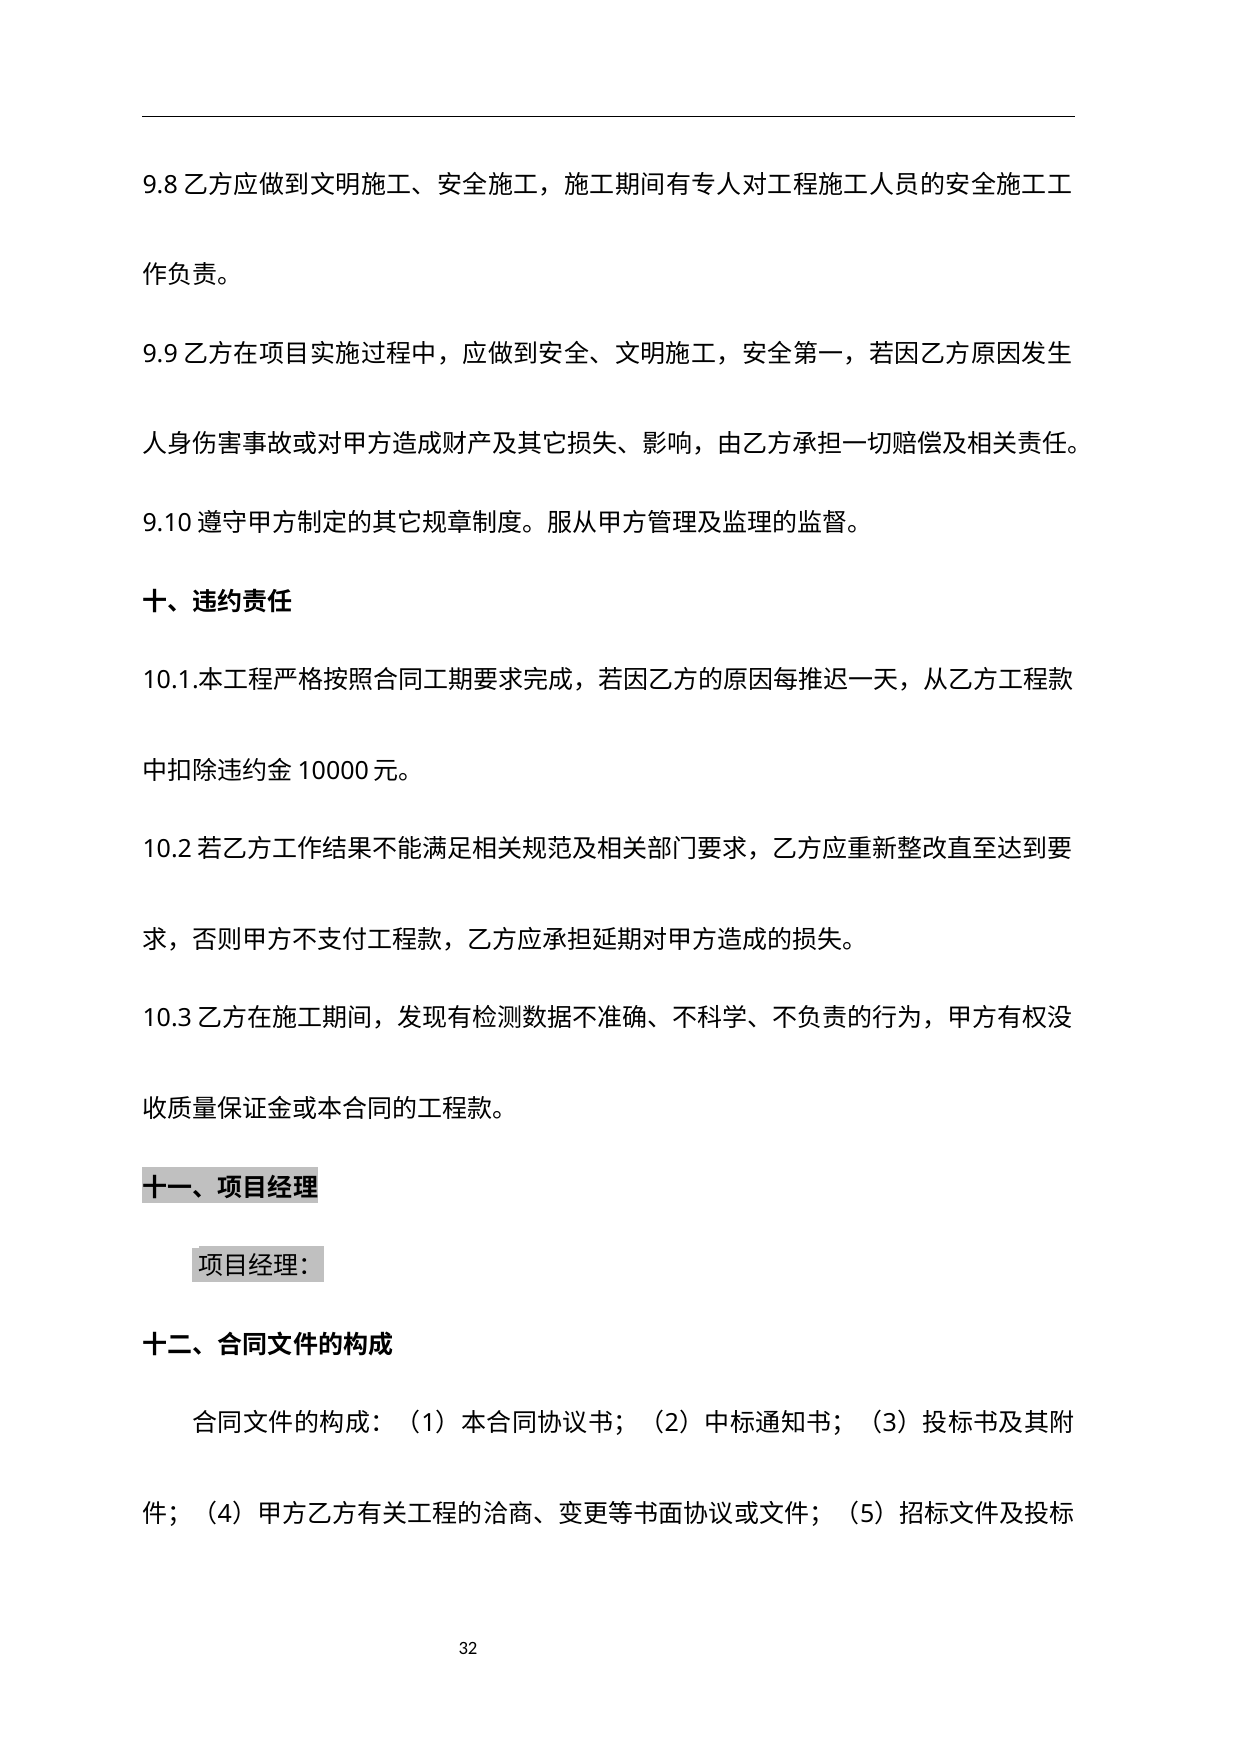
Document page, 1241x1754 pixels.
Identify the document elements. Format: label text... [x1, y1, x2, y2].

text 10.2若乙方工作结果不能满足相关规范及相关部门要求，乙方应重新整改直至达到要求，否则甲方不支付工程款，乙方应承担延期对甲方造成的损失。 [142, 817, 1075, 968]
text 9.8乙方应做到文明施工、安全施工，施工期间有专人对工程施工人员的安全施工工作负责。 [142, 152, 1075, 303]
text 十、违约责任 [142, 569, 1075, 629]
text 项目经理： [142, 1233, 1075, 1294]
text 9.10遵守甲方制定的其它规章制度。服从甲方管理及监理的监督。 [142, 490, 1075, 551]
text 十二、合同文件的构成 [142, 1312, 1075, 1372]
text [142, 1391, 1075, 1542]
text 10.3乙方在施工期间，发现有检测数据不准确、不科学、不负责的行为，甲方有权没收质量保证金或本合同的工程款。 [142, 986, 1075, 1137]
text 9.9乙方在项目实施过程中，应做到安全、文明施工，安全第一，若因乙方原因发生人身伤害事故或对甲方造成财产及其它损失、影响，由乙方承担一切赔偿及相关责任。 [142, 321, 1075, 472]
text 10.1.本工程严格按照合同工期要求完成，若因乙方的原因每推迟一天，从乙方工程款中扣除违约金10000元。 [142, 647, 1075, 798]
text 十一、项目经理 [142, 1155, 1075, 1215]
